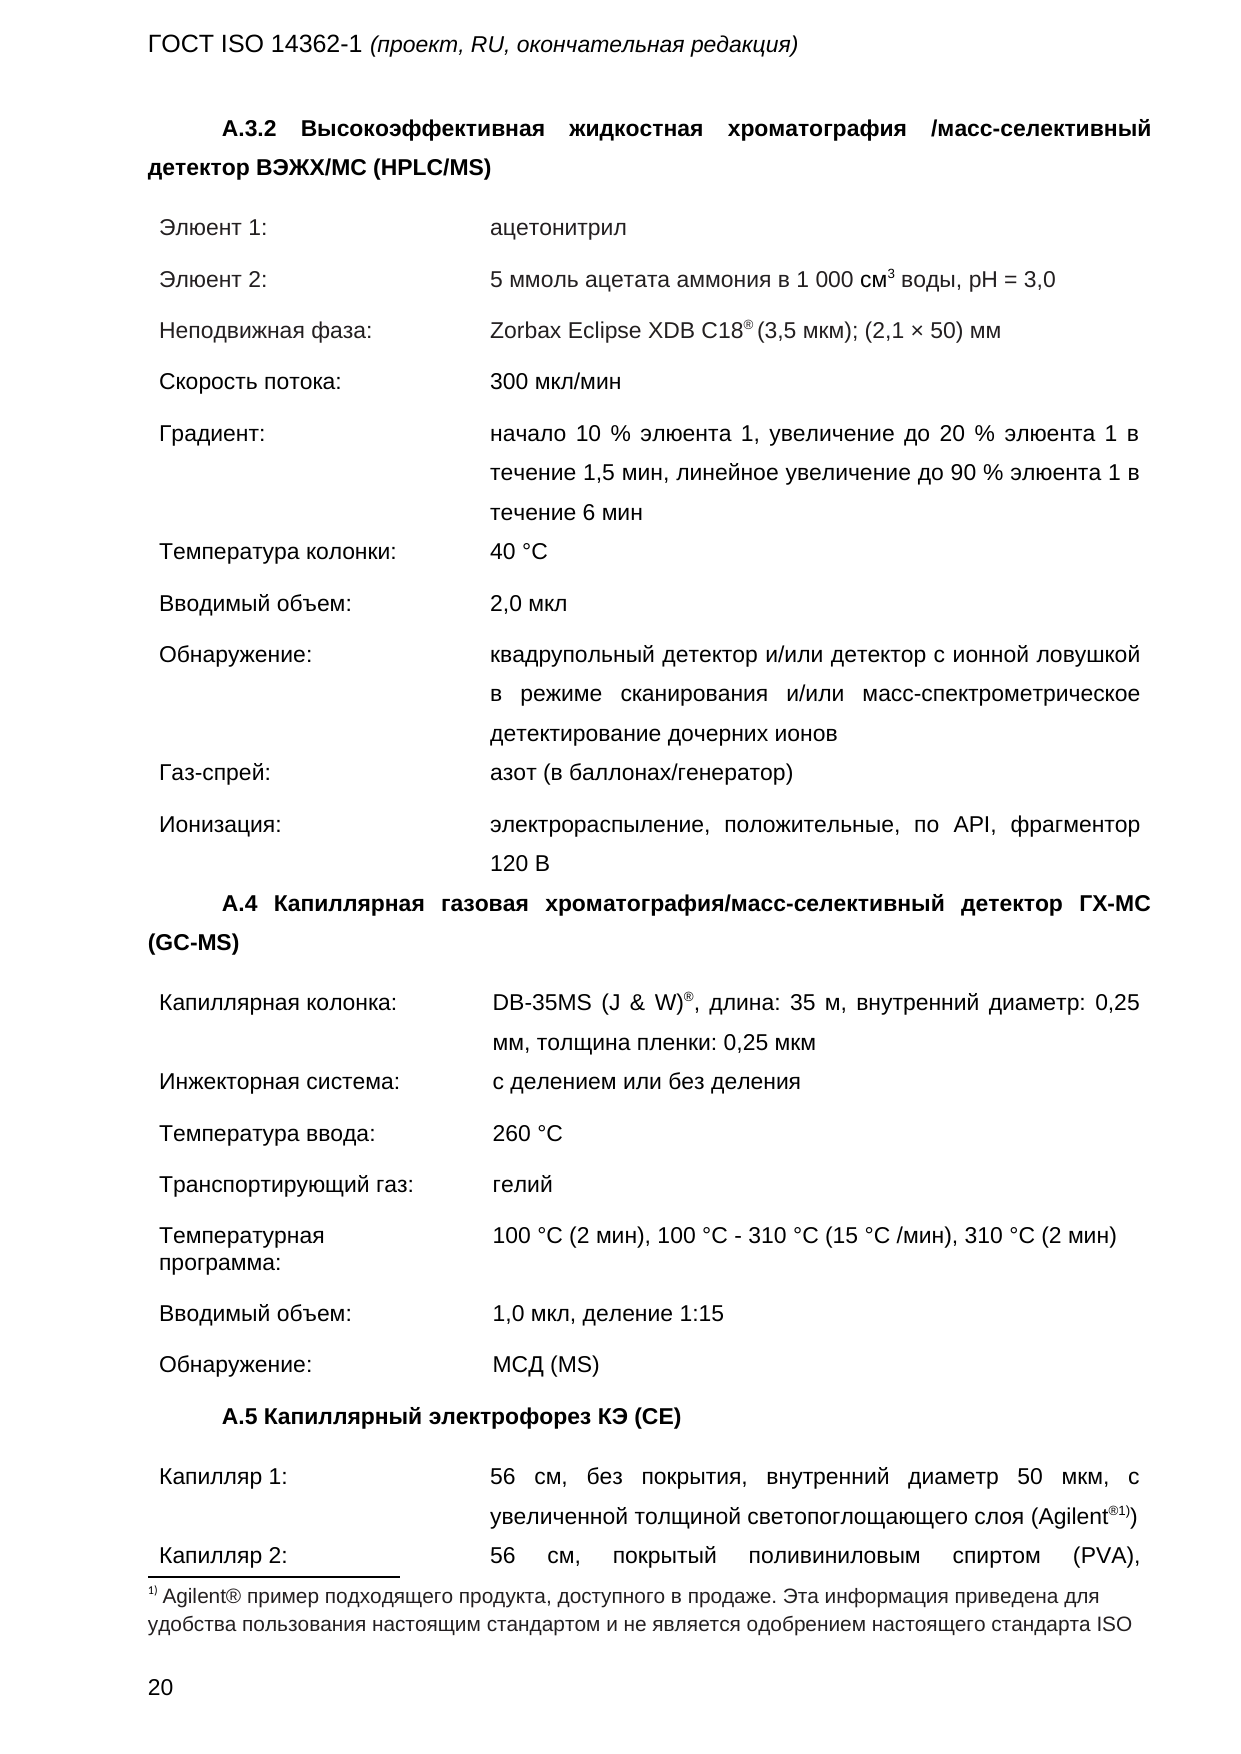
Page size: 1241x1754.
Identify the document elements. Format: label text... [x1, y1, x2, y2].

table_header ацетонитрил [449, 214, 1152, 266]
table_cell Транспортирующий газ: [148, 1171, 452, 1222]
table_cell Неподвижная фаза: [148, 317, 449, 368]
table_cell Элюент 2: [148, 266, 449, 317]
text A.3.2 Высокоэффективная жидкостная хроматография /масс-селективный детектор ВЭЖХ/МС (HPLC/MS) [148, 114, 1152, 180]
table_header Элюент 1: [148, 214, 449, 266]
text A.4 Капиллярная газовая хроматография/масс-селективный детектор ГХ-МС (GC-MS) [148, 889, 1152, 955]
table_header Капиллярная колонка: [148, 989, 452, 1068]
table_header Капилляр 1: [148, 1463, 449, 1542]
table_cell Градиент: [148, 420, 449, 538]
table_cell начало 10 % элюента 1, увеличение до 20 % элюента 1 в течение 1,5 мин, линейное увеличение до 90 % элюента 1 в течение 6 мин [449, 420, 1152, 538]
table_cell Вводимый объем: [148, 1300, 452, 1351]
table_cell Температурная программа: [148, 1223, 452, 1300]
table_cell с делением или без деления [452, 1068, 1152, 1120]
text A.5 Капиллярный электрофорез КЭ (CE) [148, 1403, 1152, 1429]
table_cell 260 °C [452, 1120, 1152, 1171]
table_header DB-35MS (J & W)®, длина: 35 м, внутренний диаметр: 0,25 мм, толщина пленки: 0,25 мкм [452, 989, 1152, 1068]
table_cell 5 ммоль ацетата аммония в 1 000 см3 воды, pH = 3,0 [449, 266, 1152, 317]
table_cell квадрупольный детектор и/или детектор с ионной ловушкой в режиме сканирования и/или масс-спектрометрическое детектирование дочерних ионов [449, 641, 1152, 759]
table_cell электрораспыление, положительные, по API, фрагментор 120 В [449, 811, 1152, 889]
table_cell МСД (MS) [452, 1351, 1152, 1403]
table_cell Обнаружение: [148, 1351, 452, 1403]
table_cell Инжекторная система: [148, 1068, 452, 1120]
table_cell Zorbax Eclipse XDB C18® (3,5 мкм); (2,1 × 50) мм [449, 317, 1152, 368]
table_cell азот (в баллонах/генератор) [449, 759, 1152, 811]
table_cell Капилляр 2: [148, 1542, 449, 1568]
table_cell 2,0 мкл [449, 590, 1152, 641]
table_cell Температура ввода: [148, 1120, 452, 1171]
table_cell 300 мкл/мин [449, 368, 1152, 420]
table_header 56 см, без покрытия, внутренний диаметр 50 мкм, с увеличенной толщиной светопоглощающего слоя (Agilent®)) [449, 1463, 1152, 1542]
table_cell Газ-спрей: [148, 759, 449, 811]
table_cell Скорость потока: [148, 368, 449, 420]
table_cell Температура колонки: [148, 538, 449, 589]
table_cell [449, 1542, 1152, 1568]
table_cell Ионизация: [148, 811, 449, 889]
table_cell гелий [452, 1171, 1152, 1222]
table_cell Вводимый объем: [148, 590, 449, 641]
table_cell 1,0 мкл, деление 1:15 [452, 1300, 1152, 1351]
table_cell 40 °C [449, 538, 1152, 589]
table_cell 100 °C (2 мин), 100 °C - 310 °C (15 °C /мин), 310 °C (2 мин) [452, 1223, 1152, 1300]
table_cell Обнаружение: [148, 641, 449, 759]
